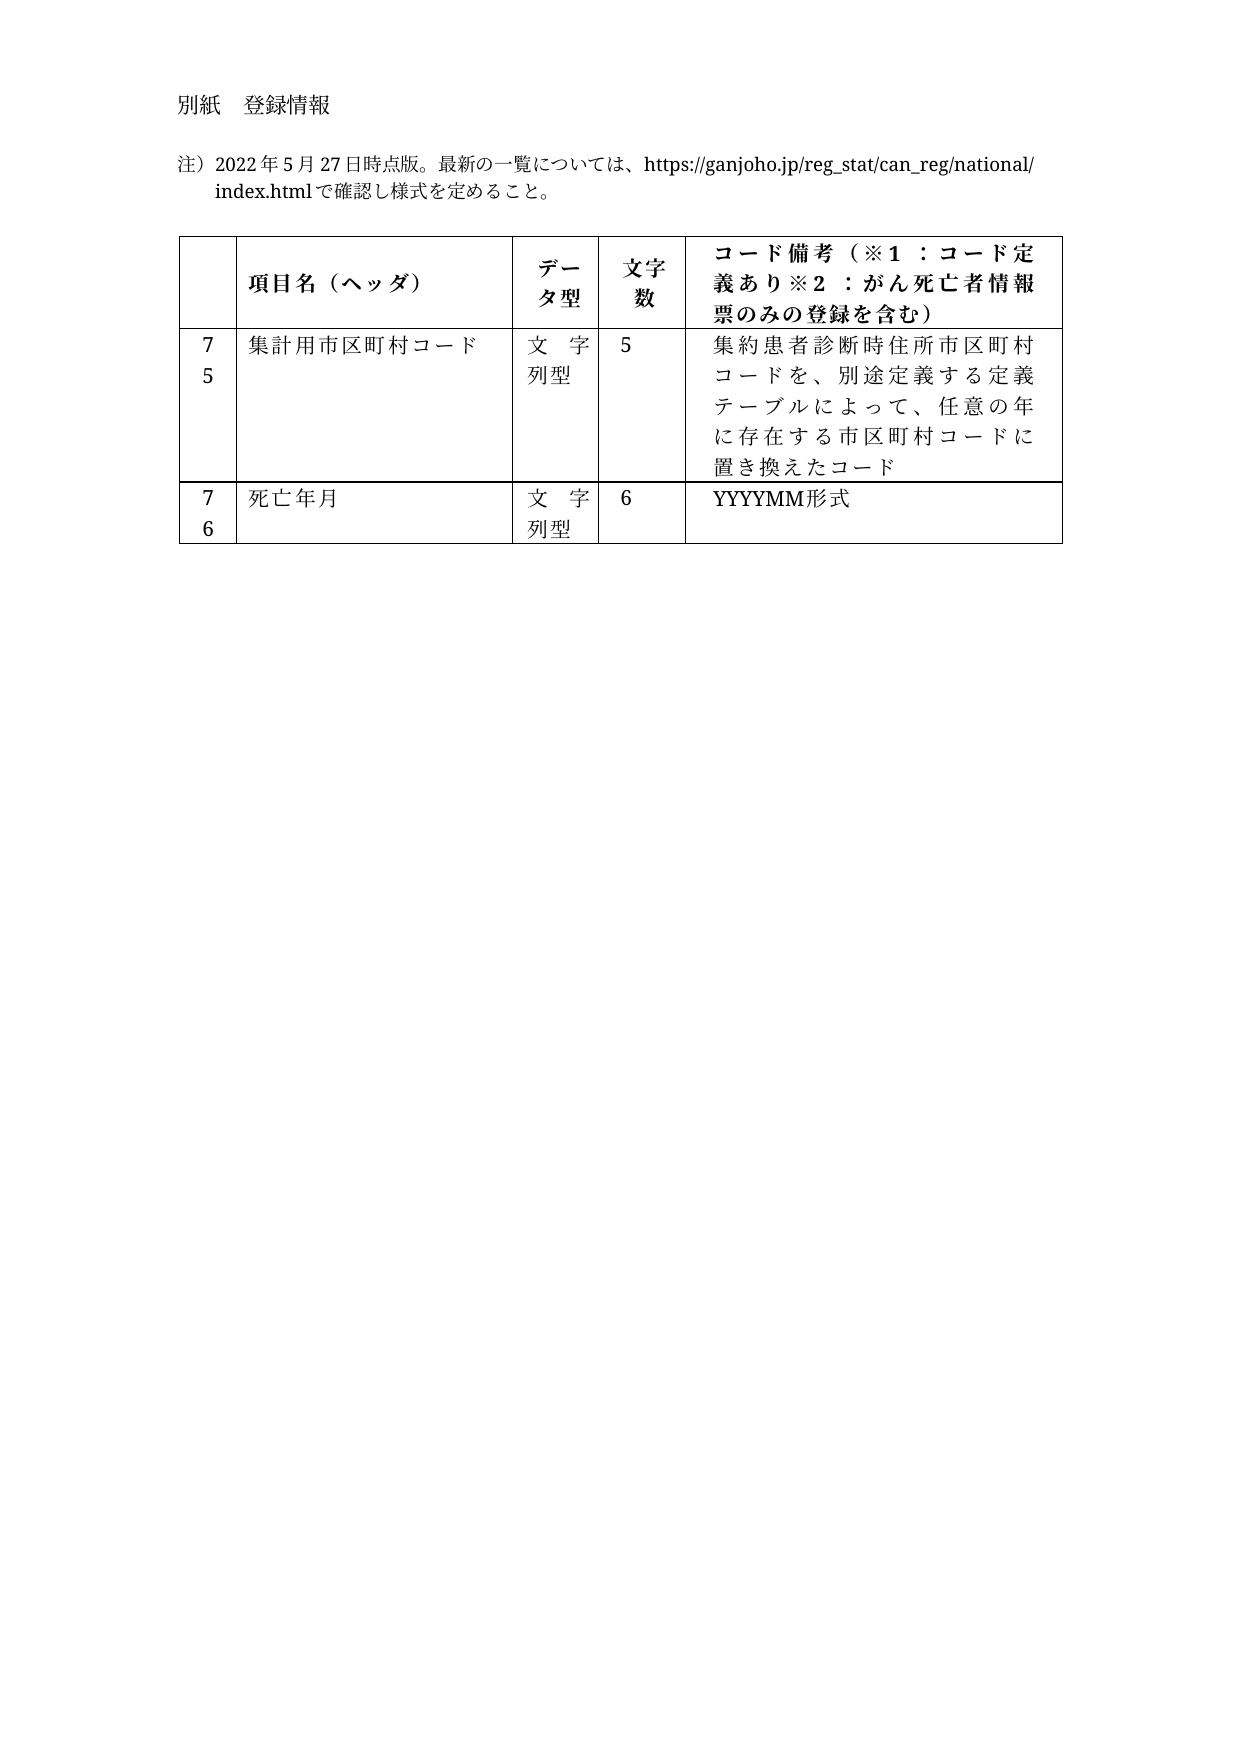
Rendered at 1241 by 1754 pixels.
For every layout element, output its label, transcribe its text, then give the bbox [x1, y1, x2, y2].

table_header [180, 237, 236, 328]
table_cell 76 [180, 483, 236, 543]
table_cell 6 [599, 483, 685, 543]
table_cell 5 [599, 329, 685, 481]
table_cell 死亡年月 [237, 483, 512, 543]
table_cell 集約患者診断時住所市区町村コードを、別途定義する定義テーブルによって、任意の年に存在する市区町村コードに置き換えたコード [686, 329, 1062, 481]
table_header データ型 [513, 237, 598, 328]
table_cell 集計用市区町村コード [237, 329, 512, 481]
table_cell YYYYMM形式 [686, 483, 1062, 543]
table_header 文字数 [599, 237, 685, 328]
table_header コード備考（※1：コード定義あり※2：がん死亡者情報票のみの登録を含む） [686, 237, 1062, 328]
table_header 項目名（ヘッダ） [237, 237, 512, 328]
table_cell 文字列型 [513, 329, 598, 481]
table_cell 文字列型 [513, 483, 598, 543]
table_cell 75 [180, 329, 236, 481]
